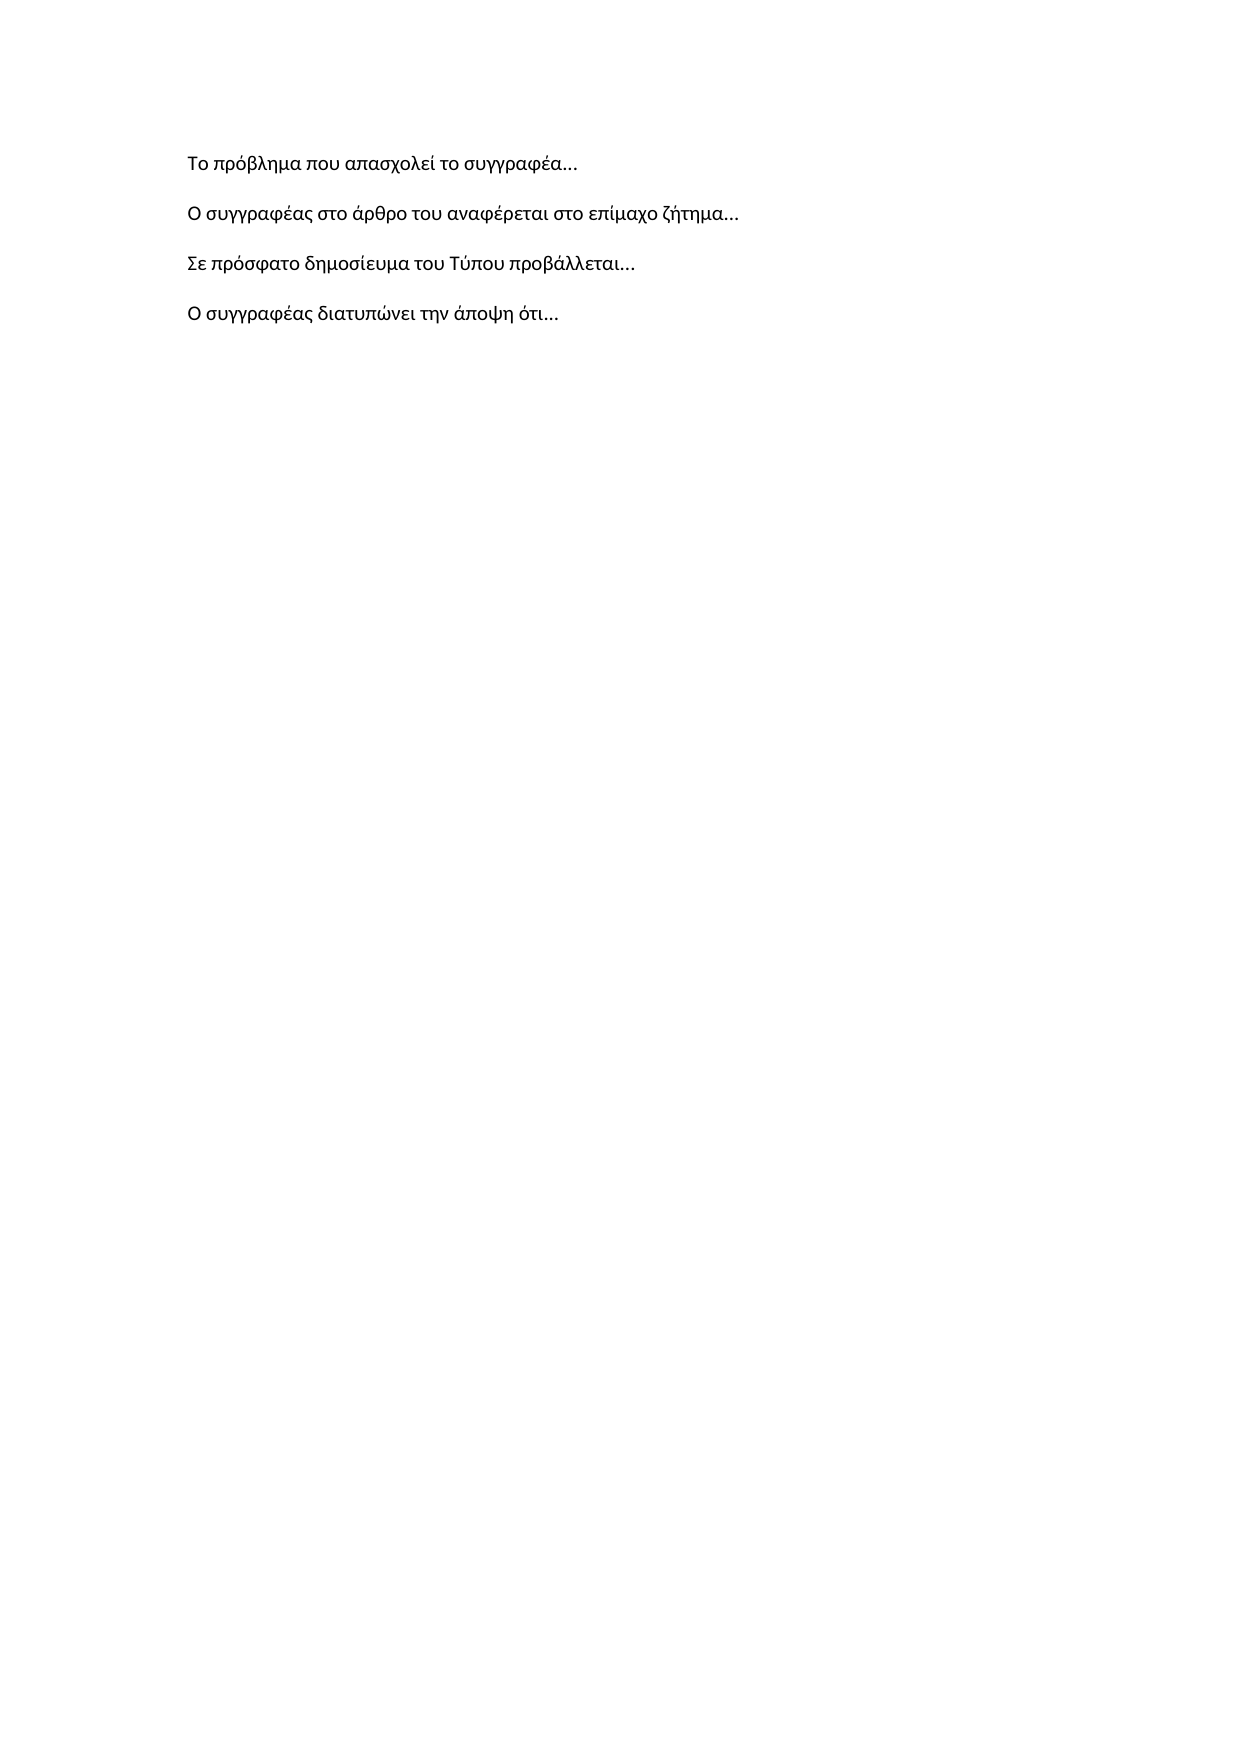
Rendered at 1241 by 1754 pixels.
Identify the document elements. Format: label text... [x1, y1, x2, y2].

text Ο συγγραφέας διατυπώνει την άποψη ότι... [187, 300, 1053, 325]
text Σε πρόσφατο δημοσίευμα του Τύπου προβάλλεται... [187, 250, 1053, 275]
text Το πρόβλημα που απασχολεί το συγγραφέα... [187, 150, 1053, 175]
text Ο συγγραφέας στο άρθρο του αναφέρεται στο επίμαχο ζήτημα... [187, 200, 1053, 225]
